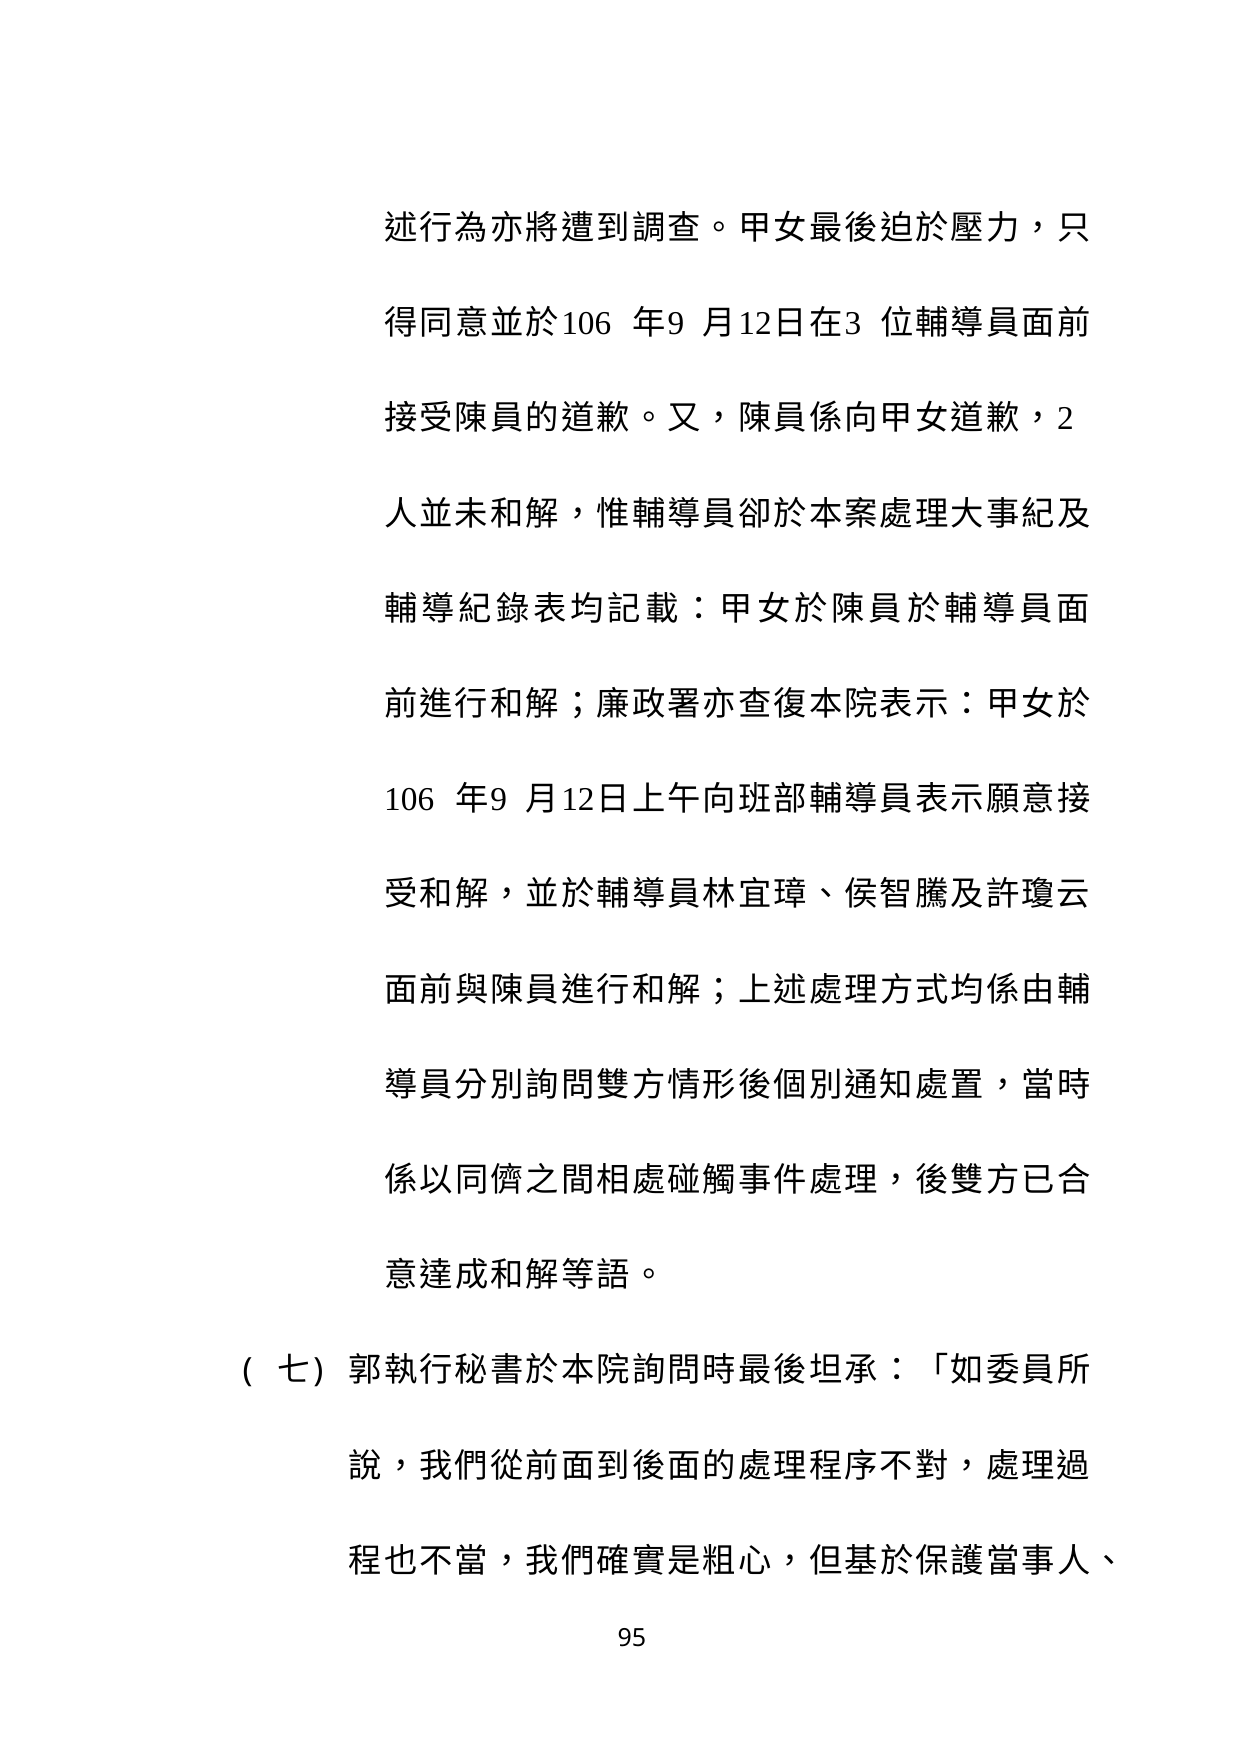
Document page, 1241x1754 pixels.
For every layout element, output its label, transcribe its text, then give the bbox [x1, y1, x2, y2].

subtitle 郭執行秘書於本院詢問時最後坦承：「如委員所說，我們從前面到後面的處理程序不對，處理過程也不當，我們確實是粗心，但基於保護當事人、顧及全體全學員的心情」、「當時我們存在迷思，且訓練時間有限，當事情一發生，我們必須馬上處理，而當時基於保護學員，我們確實未依程序調查處理」。 [242, 1320, 1092, 1605]
